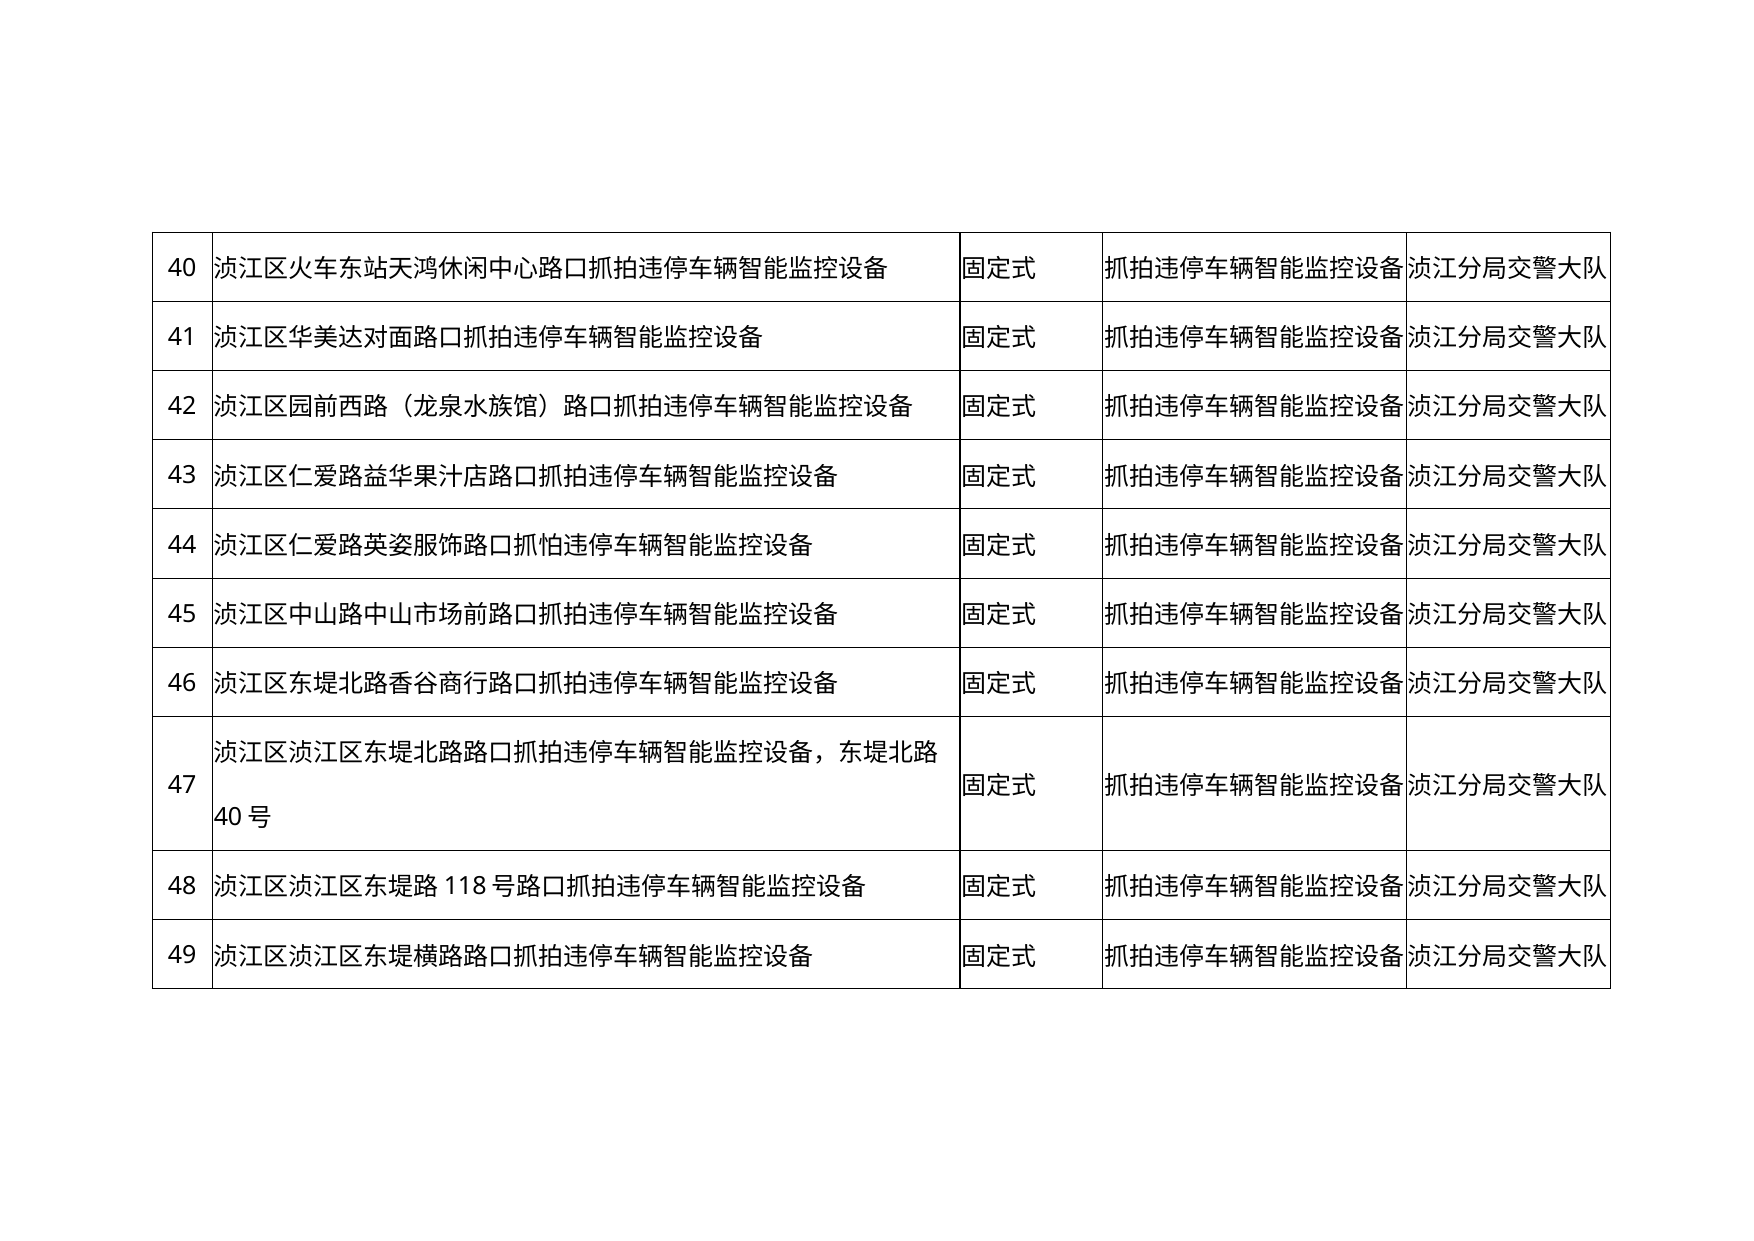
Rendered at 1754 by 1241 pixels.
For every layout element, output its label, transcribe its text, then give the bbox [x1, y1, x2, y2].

table_cell 浈江分局交警大队 [1407, 717, 1610, 850]
table_cell 抓拍违停车辆智能监控设备 [1103, 579, 1406, 647]
table_cell 固定式 [961, 371, 1102, 439]
table_cell 浈江分局交警大队 [1407, 509, 1610, 577]
table_cell 浈江分局交警大队 [1407, 851, 1610, 919]
table_cell 浈江分局交警大队 [1407, 233, 1610, 301]
table_cell 45 [153, 579, 212, 647]
table_cell 抓拍违停车辆智能监控设备 [1103, 302, 1406, 370]
table_cell 浈江分局交警大队 [1407, 440, 1610, 508]
table_cell 44 [153, 509, 212, 577]
table_cell 47 [153, 717, 212, 850]
table_cell 抓拍违停车辆智能监控设备 [1103, 648, 1406, 716]
table_cell 抓拍违停车辆智能监控设备 [1103, 440, 1406, 508]
table_cell 固定式 [961, 920, 1102, 988]
table_cell 抓拍违停车辆智能监控设备 [1103, 509, 1406, 577]
table_cell 固定式 [961, 579, 1102, 647]
table_cell 固定式 [961, 509, 1102, 577]
table_cell 41 [153, 302, 212, 370]
table_cell 浈江分局交警大队 [1407, 302, 1610, 370]
table_cell 抓拍违停车辆智能监控设备 [1103, 717, 1406, 850]
table_cell 浈江区园前西路（龙泉水族馆）路口抓拍违停车辆智能监控设备 [213, 371, 959, 439]
table_cell 浈江区华美达对面路口抓拍违停车辆智能监控设备 [213, 302, 959, 370]
table_cell 抓拍违停车辆智能监控设备 [1103, 851, 1406, 919]
table_cell 42 [153, 371, 212, 439]
table_cell 40 [153, 233, 212, 301]
table_cell 抓拍违停车辆智能监控设备 [1103, 371, 1406, 439]
table_cell 固定式 [961, 648, 1102, 716]
table_cell 46 [153, 648, 212, 716]
table_cell 43 [153, 440, 212, 508]
table_cell 49 [153, 920, 212, 988]
table_cell 固定式 [961, 233, 1102, 301]
table_cell 固定式 [961, 851, 1102, 919]
table_cell 浈江区仁爱路英姿服饰路口抓怕违停车辆智能监控设备 [213, 509, 959, 577]
table_cell 浈江区浈江区东堤北路路口抓拍违停车辆智能监控设备，东堤北路40号 [213, 717, 959, 850]
table_cell 浈江区浈江区东堤横路路口抓拍违停车辆智能监控设备 [213, 920, 959, 988]
table_cell 浈江区浈江区东堤路118号路口抓拍违停车辆智能监控设备 [213, 851, 959, 919]
table_cell 浈江区中山路中山市场前路口抓拍违停车辆智能监控设备 [213, 579, 959, 647]
table_cell 浈江分局交警大队 [1407, 648, 1610, 716]
table_cell 固定式 [961, 302, 1102, 370]
table_cell 浈江区东堤北路香谷商行路口抓拍违停车辆智能监控设备 [213, 648, 959, 716]
table_cell 浈江分局交警大队 [1407, 920, 1610, 988]
table_cell 固定式 [961, 440, 1102, 508]
table_cell 抓拍违停车辆智能监控设备 [1103, 233, 1406, 301]
table_cell 48 [153, 851, 212, 919]
table_cell 浈江分局交警大队 [1407, 371, 1610, 439]
table_cell 浈江分局交警大队 [1407, 579, 1610, 647]
table_cell 浈江区火车东站天鸿休闲中心路口抓拍违停车辆智能监控设备 [213, 233, 959, 301]
table_cell 浈江区仁爱路益华果汁店路口抓拍违停车辆智能监控设备 [213, 440, 959, 508]
table_cell 抓拍违停车辆智能监控设备 [1103, 920, 1406, 988]
table_cell 固定式 [961, 717, 1102, 850]
